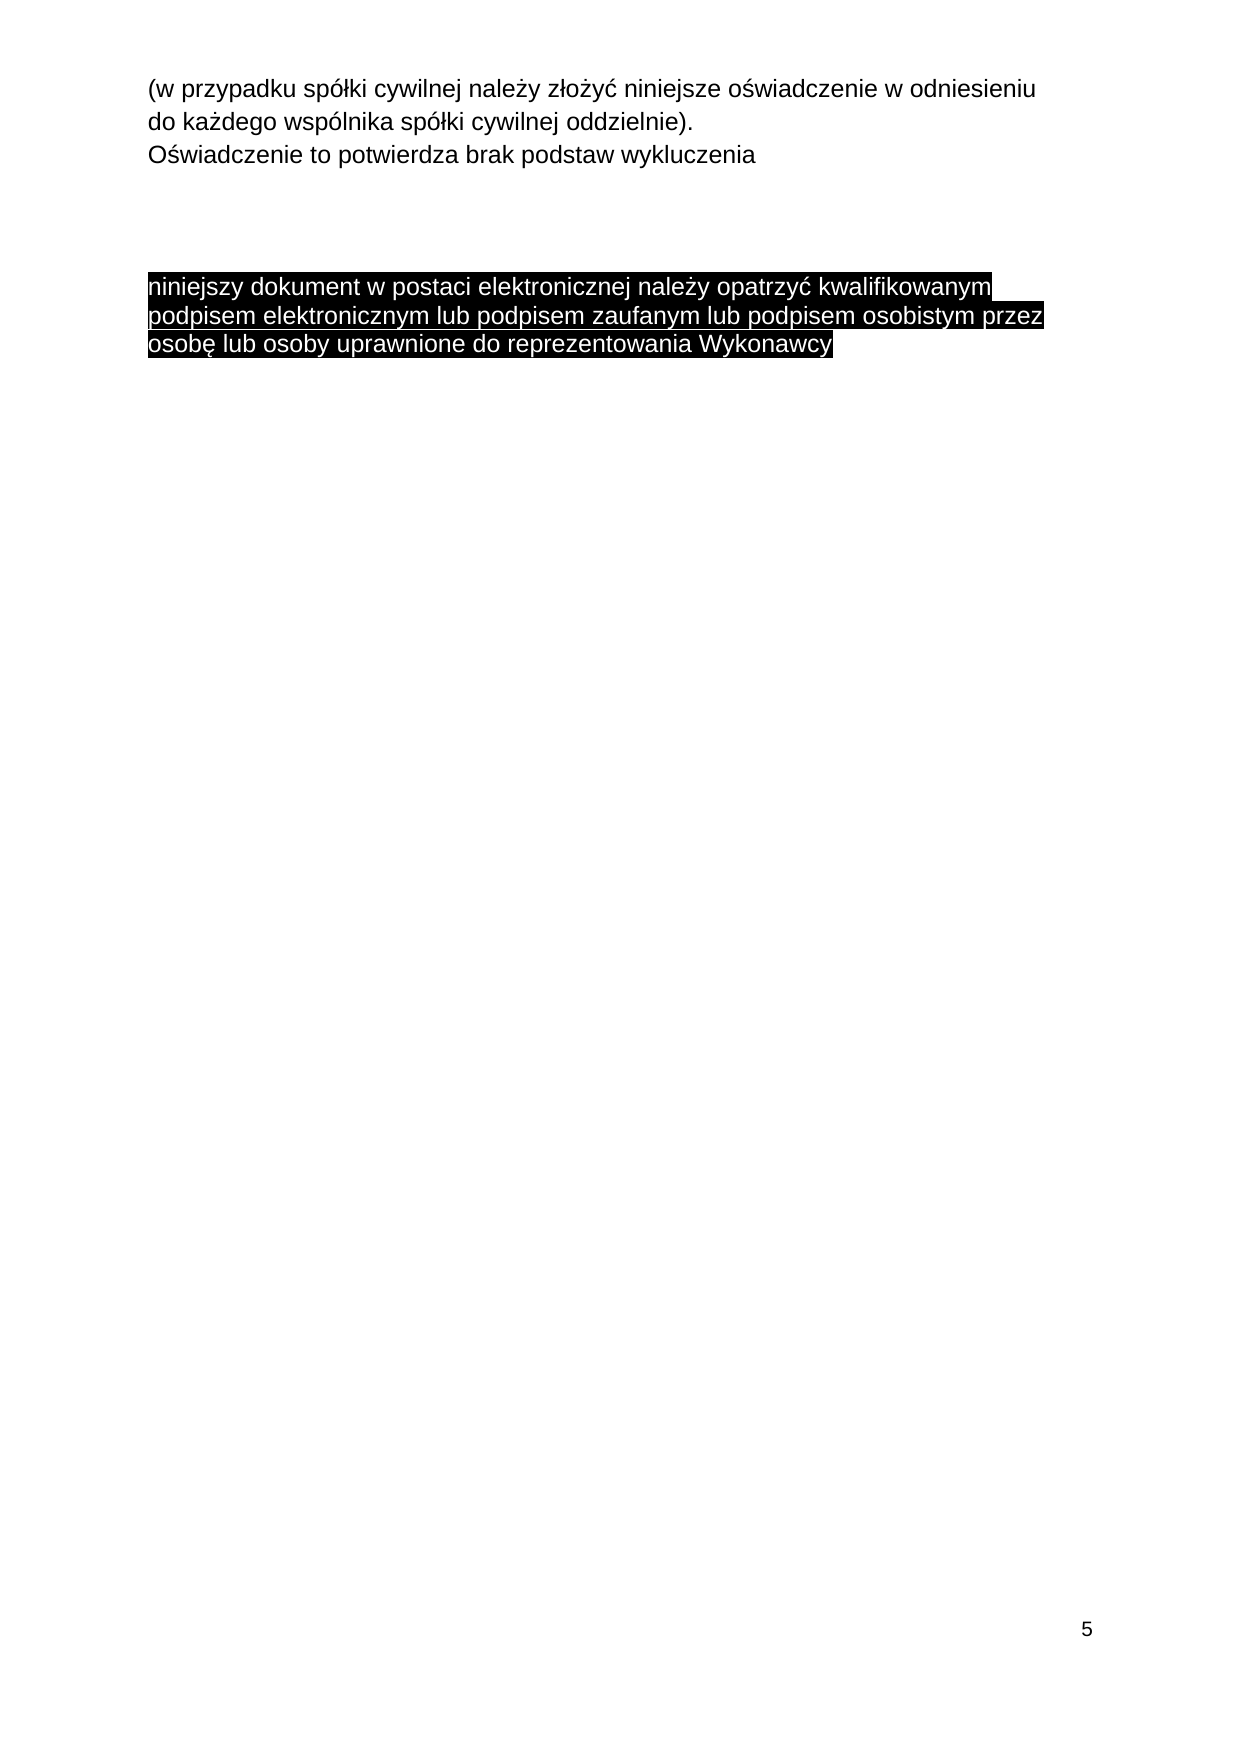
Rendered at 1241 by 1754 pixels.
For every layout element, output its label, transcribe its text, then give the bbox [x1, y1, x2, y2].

text niniejszy dokument w postaci elektronicznej należy opatrzyć kwalifikowanym podpisem elektronicznym lub podpisem zaufanym lub podpisem osobistym przez osobę lub osoby uprawnione do reprezentowania Wykonawcy [148, 272, 1093, 358]
text Oświadczenie to potwierdza brak podstaw wykluczenia [148, 140, 1093, 169]
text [148, 74, 1093, 136]
